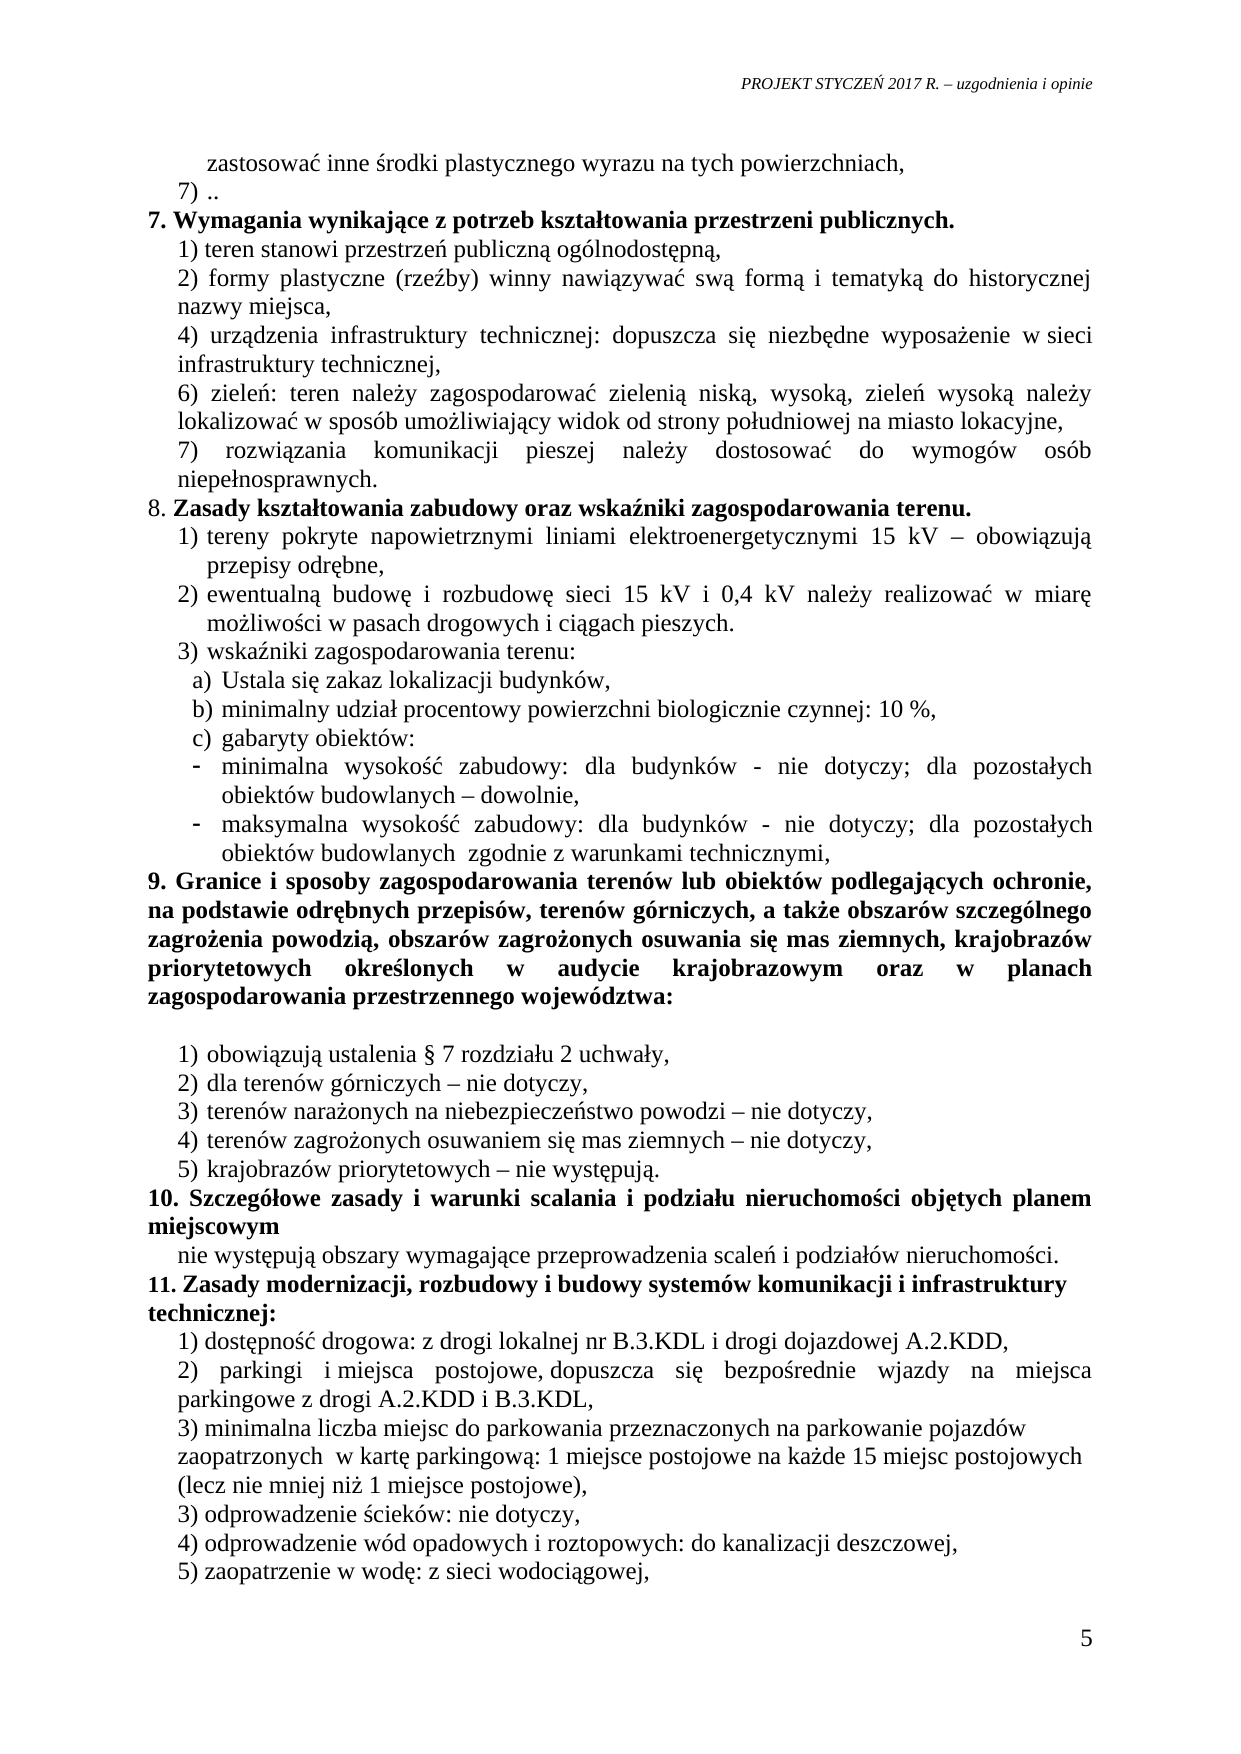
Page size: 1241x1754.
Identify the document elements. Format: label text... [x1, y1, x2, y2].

list terenów zagrożonych osuwaniem się mas ziemnych – nie dotyczy, [177, 1125, 1093, 1154]
list maksymalna wysokość zabudowy: dla budynków - nie dotyczy; dla pozostałych obiektów budowlanych zgodnie z warunkami technicznymi, [192, 809, 1093, 866]
text 1) teren stanowi przestrzeń publiczną ogólnodostępną, [177, 234, 1093, 263]
text 4) urządzenia infrastruktury technicznej: dopuszcza się niezbędne wyposażenie w sieci infrastruktury technicznej, [177, 320, 1093, 378]
list minimalny udział procentowy powierzchni biologicznie czynnej: 10 %, [192, 694, 1093, 723]
list wskaźniki zagospodarowania terenu: [177, 636, 1093, 665]
text 4) odprowadzenie wód opadowych i roztopowych: do kanalizacji deszczowej, [177, 1528, 1093, 1556]
list Ustala się zakaz lokalizacji budynków, [192, 665, 1093, 694]
list .. [177, 176, 1093, 205]
text 7) rozwiązania komunikacji pieszej należy dostosować do wymogów osób niepełnosprawnych. [177, 435, 1093, 493]
text 9. Granice i sposoby zagospodarowania terenów lub obiektów podlegających ochronie, na podstawie odrębnych przepisów, terenów górniczych, a także obszarów szczególnego zagrożenia powodzią, obszarów zagrożonych osuwania się mas ziemnych, krajobrazów priorytetowych określonych w audycie krajobrazowym oraz w planach zagospodarowania przestrzennego województwa: [148, 866, 1093, 1010]
list dla terenów górniczych – nie dotyczy, [177, 1068, 1093, 1096]
text 6) zieleń: teren należy zagospodarować zielenią niską, wysoką, zieleń wysoką należy lokalizować w sposób umożliwiający widok od strony południowej na miasto lokacyjne, [177, 378, 1093, 435]
list krajobrazów priorytetowych – nie występują. [177, 1154, 1093, 1183]
list tereny pokryte napowietrznymi liniami elektroenergetycznymi 15 kV – obowiązują przepisy odrębne, [177, 521, 1093, 579]
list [177, 148, 1093, 176]
text 8. Zasady kształtowania zabudowy oraz wskaźniki zagospodarowania terenu. [148, 493, 1093, 521]
list ewentualną budowę i rozbudowę sieci 15 kV i 0,4 kV należy realizować w miarę możliwości w pasach drogowych i ciągach pieszych. [177, 579, 1093, 636]
text 7. Wymagania wynikające z potrzeb kształtowania przestrzeni publicznych. [148, 205, 1093, 234]
list terenów narażonych na niebezpieczeństwo powodzi – nie dotyczy, [177, 1096, 1093, 1125]
text 2) formy plastyczne (rzeźby) winny nawiązywać swą formą i tematyką do historycznej nazwy miejsca, [177, 263, 1093, 320]
text 3) odprowadzenie ścieków: nie dotyczy, [177, 1499, 1093, 1528]
text 1) dostępność drogowa: z drogi lokalnej nr B.3.KDL i drogi dojazdowej A.2.KDD, [177, 1326, 1093, 1355]
text 11. Zasady modernizacji, rozbudowy i budowy systemów komunikacji i infrastruktury technicznej: [148, 1269, 1093, 1326]
text nie występują obszary wymagające przeprowadzenia scaleń i podziałów nieruchomości. [177, 1240, 1093, 1269]
text 2) parkingi i miejsca postojowe, dopuszcza się bezpośrednie wjazdy na miejsca parkingowe z drogi A.2.KDD i B.3.KDL, [177, 1355, 1093, 1413]
text 10. Szczegółowe zasady i warunki scalania i podziału nieruchomości objętych planem miejscowym [148, 1183, 1093, 1240]
text 3) minimalna liczba miejsc do parkowania przeznaczonych na parkowanie pojazdów zaopatrzonych w kartę parkingową: 1 miejsce postojowe na każde 15 miejsc postojowych (lecz nie mniej niż 1 miejsce postojowe), [177, 1413, 1093, 1499]
list minimalna wysokość zabudowy: dla budynków - nie dotyczy; dla pozostałych obiektów budowlanych – dowolnie, [192, 751, 1093, 809]
list gabaryty obiektów: [192, 723, 1093, 751]
list obowiązują ustalenia § 7 rozdziału 2 uchwały, [177, 1039, 1093, 1068]
text 5) zaopatrzenie w wodę: z sieci wodociągowej, [177, 1556, 1093, 1585]
